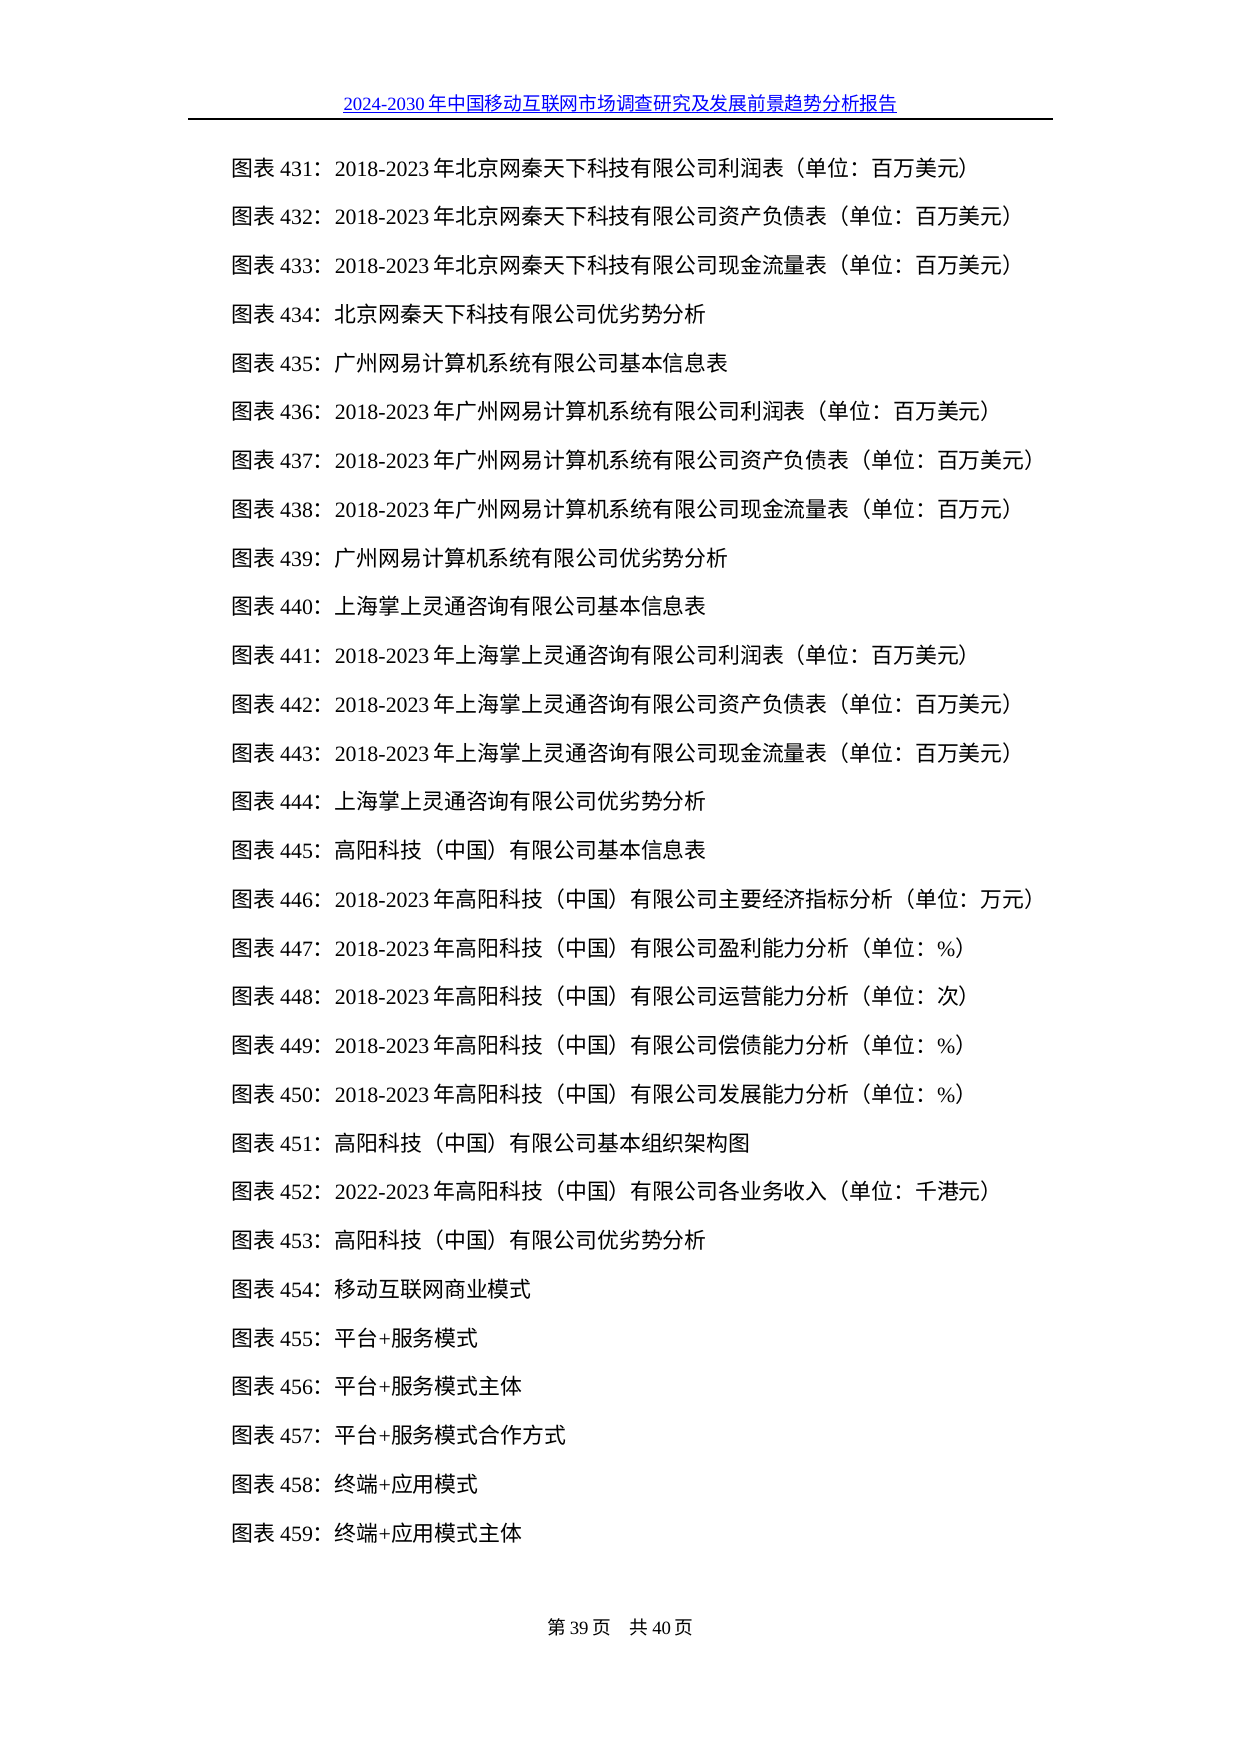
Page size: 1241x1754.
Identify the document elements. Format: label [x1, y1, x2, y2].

text [187, 150, 1053, 1548]
